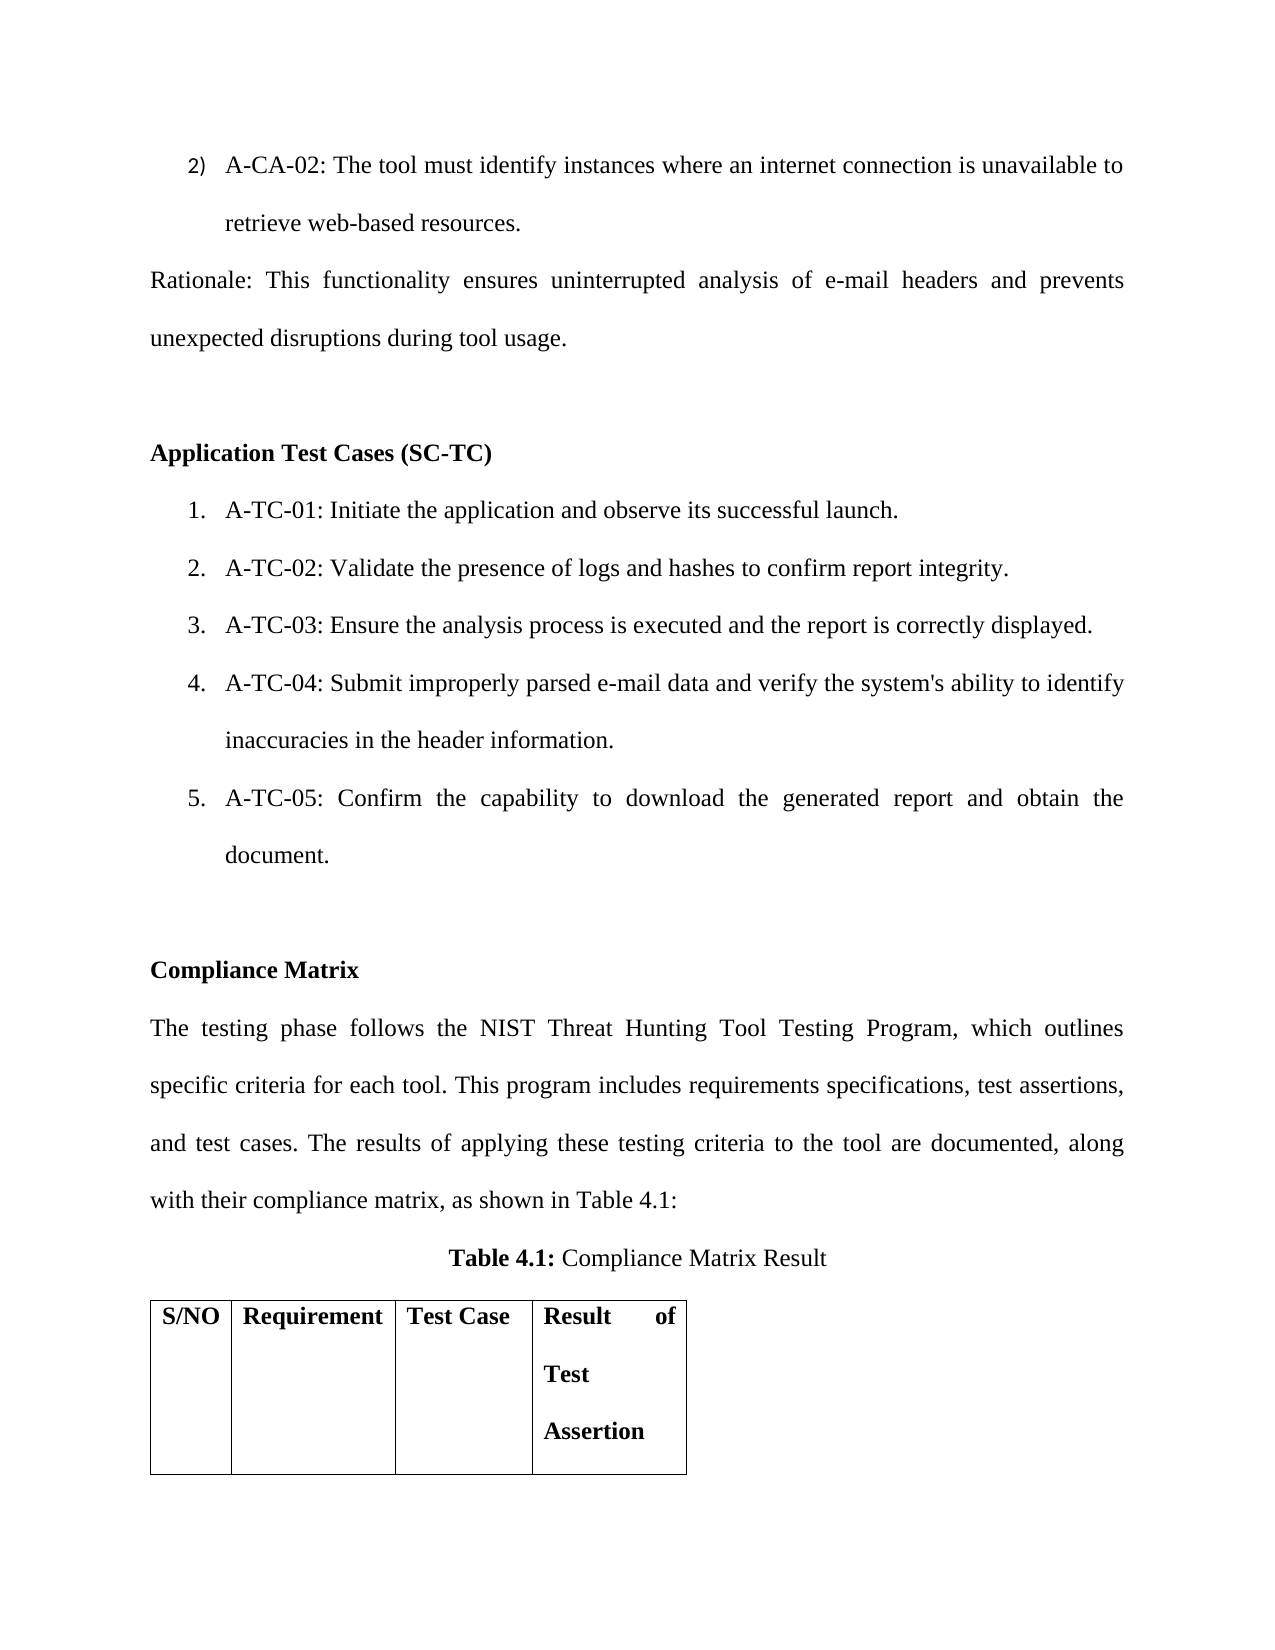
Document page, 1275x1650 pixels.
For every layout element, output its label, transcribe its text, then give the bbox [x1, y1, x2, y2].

text Rationale: This functionality ensures uninterrupted analysis of e-mail headers and prevents unexpected disruptions during tool usage. [150, 265, 1125, 352]
list A-TC-02: Validate the presence of logs and hashes to confirm report integrity. [187, 553, 1125, 582]
text Table 4.1: Compliance Matrix Result [150, 1243, 1125, 1272]
list A-TC-03: Ensure the analysis process is executed and the report is correctly displayed. [187, 610, 1125, 639]
list A-CA-02: The tool must identify instances where an internet connection is unavailable to retrieve web-based resources. [187, 150, 1125, 237]
table_header S/NO [151, 1301, 231, 1474]
table_header Test Case [396, 1301, 532, 1474]
subtitle Application Test Cases (SC-TC) [150, 438, 1125, 467]
list A-TC-05: Confirm the capability to download the generated report and obtain the document. [187, 783, 1125, 869]
list A-TC-01: Initiate the application and observe its successful launch. [187, 495, 1125, 524]
text The testing phase follows the NIST Threat Hunting Tool Testing Program, which outlines specific criteria for each tool. This program includes requirements specifications, test assertions, and test cases. The results of applying these testing criteria to the tool are documented, along with their compliance matrix, as shown in Table 4.1: [150, 1013, 1125, 1214]
subtitle Compliance Matrix [150, 955, 1125, 984]
table_header Requirement [232, 1301, 395, 1474]
list A-TC-04: Submit improperly parsed e-mail data and verify the system's ability to identify inaccuracies in the header information. [187, 668, 1125, 754]
table_header Result of Test Assertion [533, 1301, 686, 1474]
